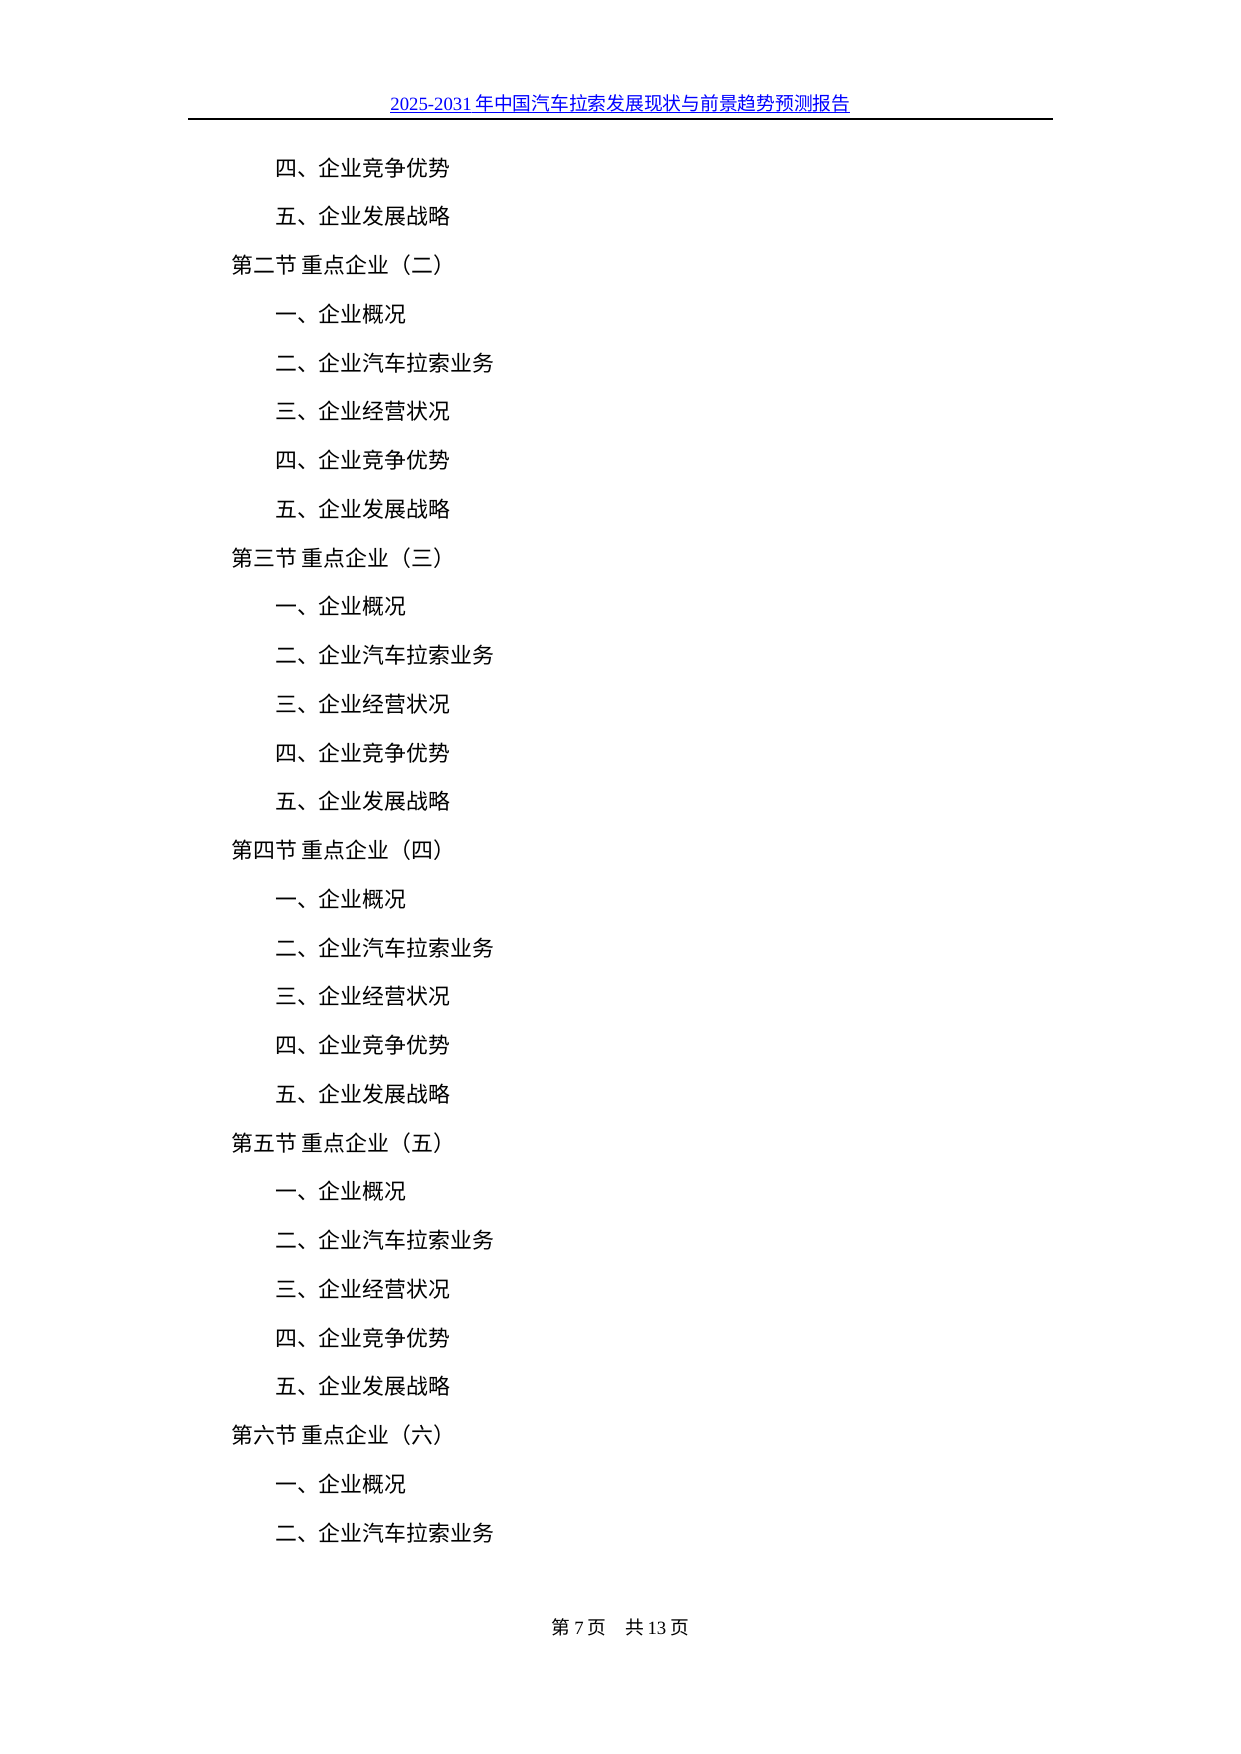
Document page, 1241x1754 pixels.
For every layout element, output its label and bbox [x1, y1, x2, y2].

text [187, 150, 1053, 1548]
